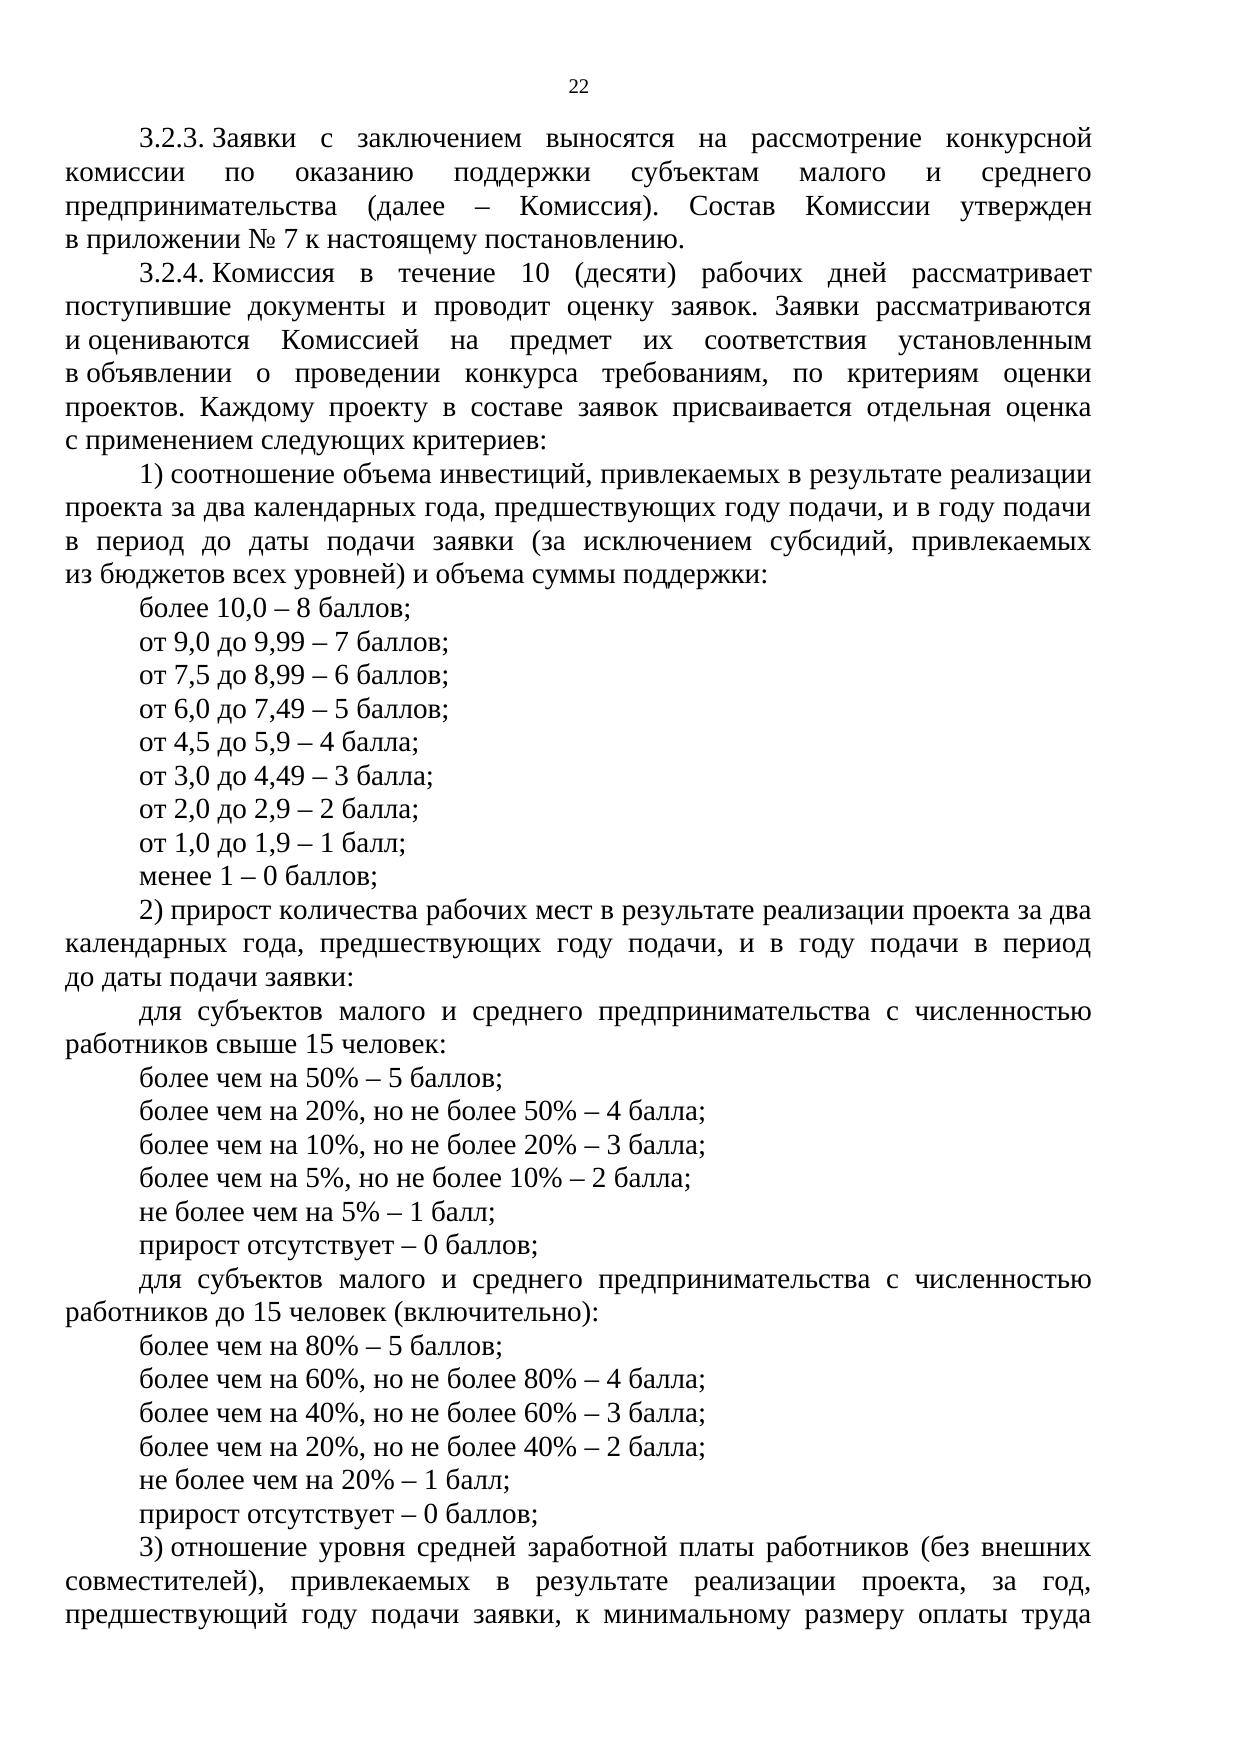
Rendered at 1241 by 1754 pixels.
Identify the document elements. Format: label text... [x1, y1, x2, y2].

text от 7,5 до 8,99 – 6 баллов; [65, 657, 1092, 691]
text более чем на 10%, но не более 20% – 3 балла; [65, 1127, 1092, 1160]
text 2) прирост количества рабочих мест в результате реализации проекта за два календарных года, предшествующих году подачи, и в году подачи в период до даты подачи заявки: [65, 892, 1092, 993]
text от 4,5 до 5,9 – 4 балла; [65, 724, 1092, 758]
text менее 1 – 0 баллов; [65, 858, 1092, 892]
text от 9,0 до 9,99 – 7 баллов; [65, 624, 1092, 657]
text для субъектов малого и среднего предпринимательства с численностью работников до 15 человек (включительно): [65, 1261, 1092, 1328]
text не более чем на 5% – 1 балл; [65, 1194, 1092, 1227]
text 1) соотношение объема инвестиций, привлекаемых в результате реализации проекта за два календарных года, предшествующих году подачи, и в году подачи в период до даты подачи заявки (за исключением субсидий, привлекаемых из бюджетов всех уровней) и объема суммы поддержки: [65, 456, 1092, 590]
text от 1,0 до 1,9 – 1 балл; [65, 825, 1092, 858]
text от 6,0 до 7,49 – 5 баллов; [65, 691, 1092, 724]
text прирост отсутствует – 0 баллов; [65, 1496, 1092, 1529]
text более чем на 20%, но не более 50% – 4 балла; [65, 1093, 1092, 1127]
text более чем на 40%, но не более 60% – 3 балла; [65, 1395, 1092, 1429]
text более 10,0 – 8 баллов; [65, 590, 1092, 624]
text для субъектов малого и среднего предпринимательства с численностью работников свыше 15 человек: [65, 993, 1092, 1060]
text 3.2.3. Заявки с заключением выносятся на рассмотрение конкурсной комиссии по оказанию поддержки субъектам малого и среднего предпринимательства (далее – Комиссия). Состав Комиссии утвержден в приложении № 7 к настоящему постановлению. [65, 121, 1092, 255]
text более чем на 5%, но не более 10% – 2 балла; [65, 1160, 1092, 1194]
text более чем на 50% – 5 баллов; [65, 1060, 1092, 1093]
text не более чем на 20% – 1 балл; [65, 1462, 1092, 1496]
text прирост отсутствует – 0 баллов; [65, 1227, 1092, 1261]
text более чем на 60%, но не более 80% – 4 балла; [65, 1362, 1092, 1395]
text более чем на 80% – 5 баллов; [65, 1328, 1092, 1362]
text более чем на 20%, но не более 40% – 2 балла; [65, 1429, 1092, 1462]
text 3.2.4. Комиссия в течение 10 (десяти) рабочих дней рассматривает поступившие документы и проводит оценку заявок. Заявки рассматриваются и оцениваются Комиссией на предмет их соответствия установленным в объявлении о проведении конкурса требованиям, по критериям оценки проектов. Каждому проекту в составе заявок присваивается отдельная оценка с применением следующих критериев: [65, 255, 1092, 456]
text от 2,0 до 2,9 – 2 балла; [65, 791, 1092, 825]
text от 3,0 до 4,49 – 3 балла; [65, 758, 1092, 791]
